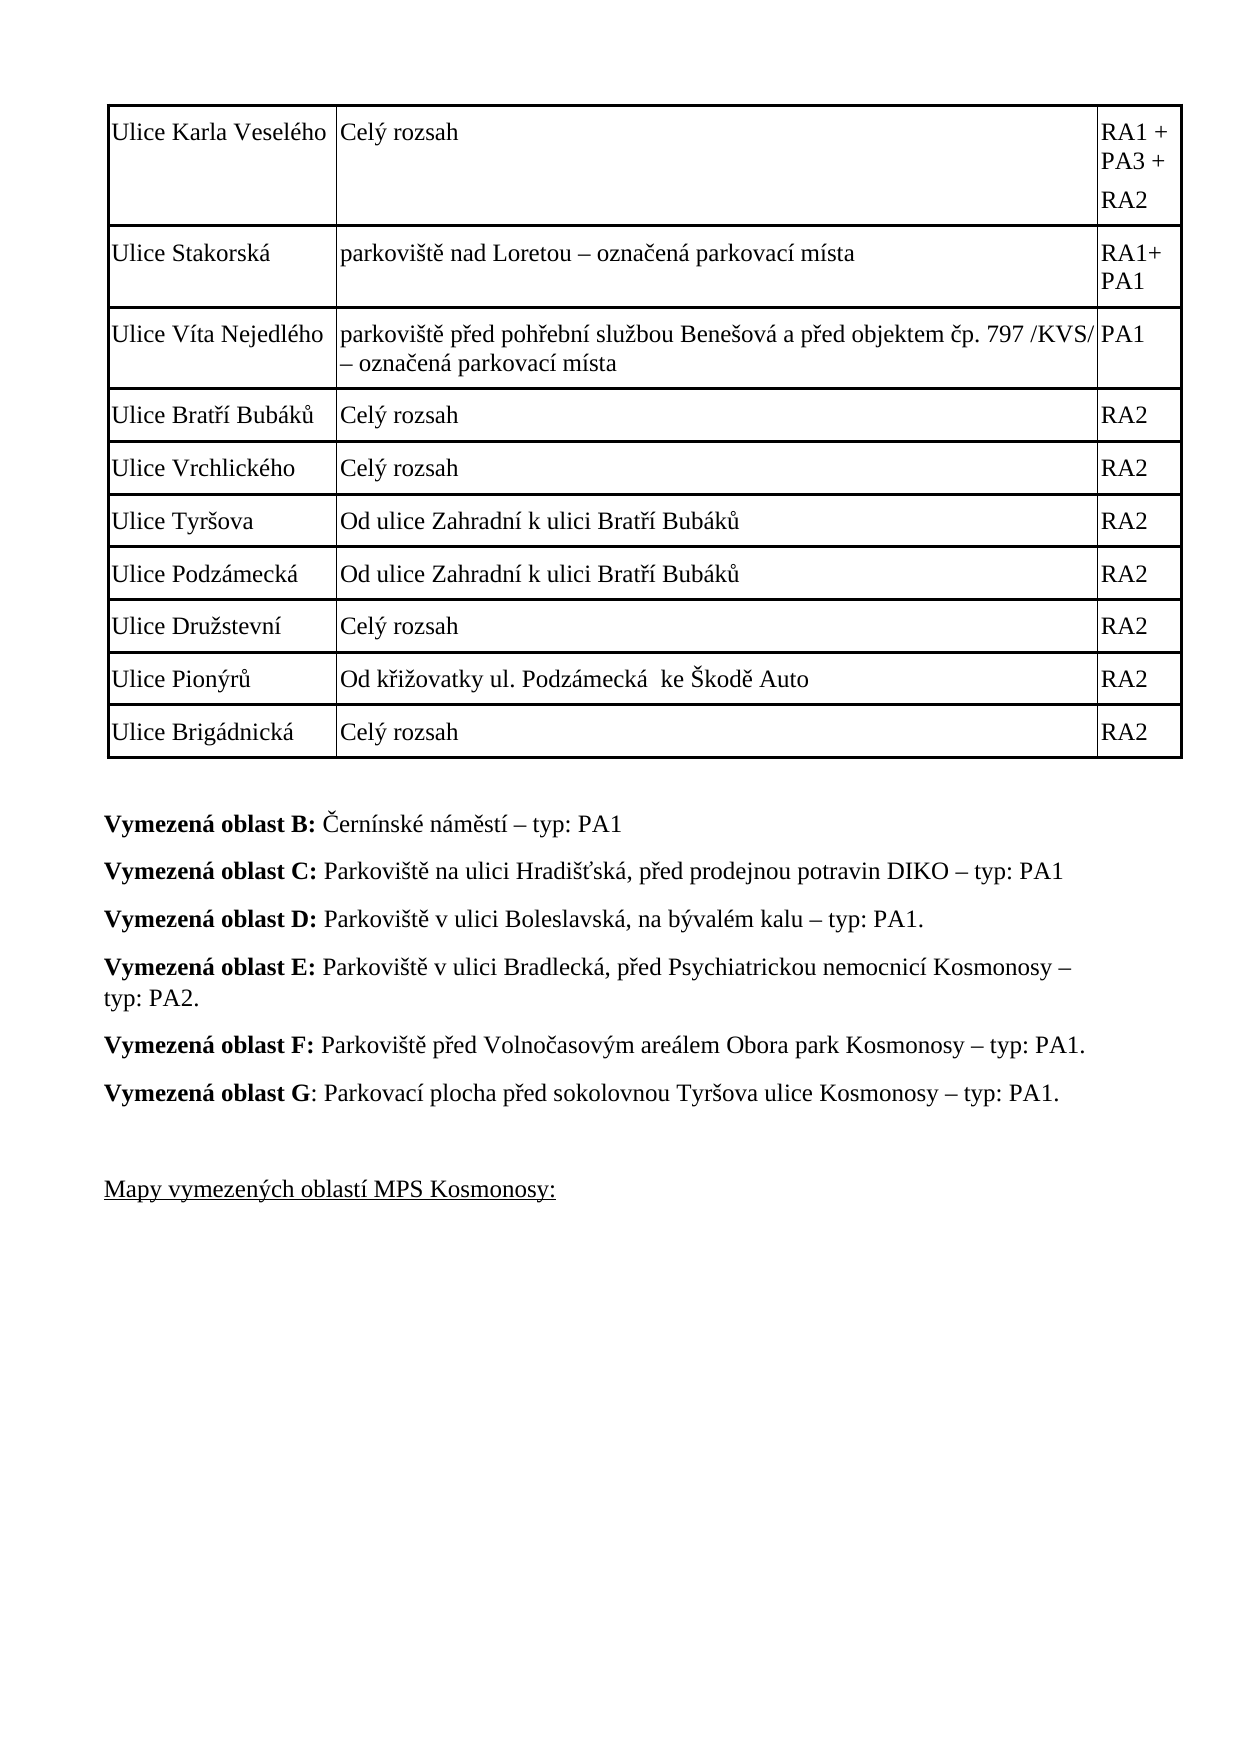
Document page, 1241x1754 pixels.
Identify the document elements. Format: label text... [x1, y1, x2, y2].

table_cell Ulice Stakorská [110, 227, 336, 306]
text Vymezená oblast D: Parkoviště v ulici Boleslavská, na bývalém kalu – typ: PA1. [103, 904, 1093, 933]
text Vymezená oblast F: Parkoviště před Volnočasovým areálem Obora park Kosmonosy – typ: PA1. [103, 1031, 1093, 1059]
table_cell Ulice Brigádnická [110, 706, 336, 756]
table_cell RA2 [1098, 443, 1180, 492]
table_cell Ulice Víta Nejedlého [110, 309, 336, 387]
table_cell Ulice Pionýrů [110, 654, 336, 703]
table_cell Od ulice Zahradní k ulici Bratří Bubáků [337, 548, 1097, 598]
text Vymezená oblast C: Parkoviště na ulici Hradišťská, před prodejnou potravin DIKO – typ: PA1 [103, 856, 1093, 885]
table_cell RA2 [1098, 654, 1180, 703]
text Vymezená oblast E: Parkoviště v ulici Bradlecká, před Psychiatrickou nemocnicí Kosmonosy – typ: PA2. [103, 952, 1093, 1012]
table_cell Ulice Vrchlického [110, 443, 336, 492]
table_cell Celý rozsah [337, 601, 1097, 651]
table_cell Ulice Bratří Bubáků [110, 390, 336, 440]
table_cell Ulice Podzámecká [110, 548, 336, 598]
table_cell parkoviště nad Loretou – označená parkovací místa [337, 227, 1097, 306]
table_cell Ulice Tyršova [110, 496, 336, 545]
table_cell Ulice Karla Veselého [110, 107, 336, 224]
table_cell PA1 [1098, 309, 1180, 387]
table_cell RA2 [1098, 601, 1180, 651]
text Vymezená oblast B: Černínské náměstí – typ: PA1 [103, 809, 1093, 837]
table_cell Celý rozsah [337, 706, 1097, 756]
table_cell Celý rozsah [337, 443, 1097, 492]
table_cell RA2 [1098, 390, 1180, 440]
table_cell RA1+ PA1 [1098, 227, 1180, 306]
table_cell RA1 + PA3 + RA2 [1098, 107, 1180, 224]
table_cell Celý rozsah [337, 390, 1097, 440]
table_cell Od křižovatky ul. Podzámecká ke Škodě Auto [337, 654, 1097, 703]
table_cell parkoviště před pohřební službou Benešová a před objektem čp. 797 /KVS/ – označená parkovací místa [337, 309, 1097, 387]
table_cell Od ulice Zahradní k ulici Bratří Bubáků [337, 496, 1097, 545]
text Vymezená oblast G: Parkovací plocha před sokolovnou Tyršova ulice Kosmonosy – typ: PA1. [103, 1078, 1093, 1107]
table_cell RA2 [1098, 548, 1180, 598]
table_cell Ulice Družstevní [110, 601, 336, 651]
table_cell RA2 [1098, 496, 1180, 545]
table_cell Celý rozsah [337, 107, 1097, 224]
text Mapy vymezených oblastí MPS Kosmonosy: [103, 1174, 1093, 1202]
table_cell RA2 [1098, 706, 1180, 756]
